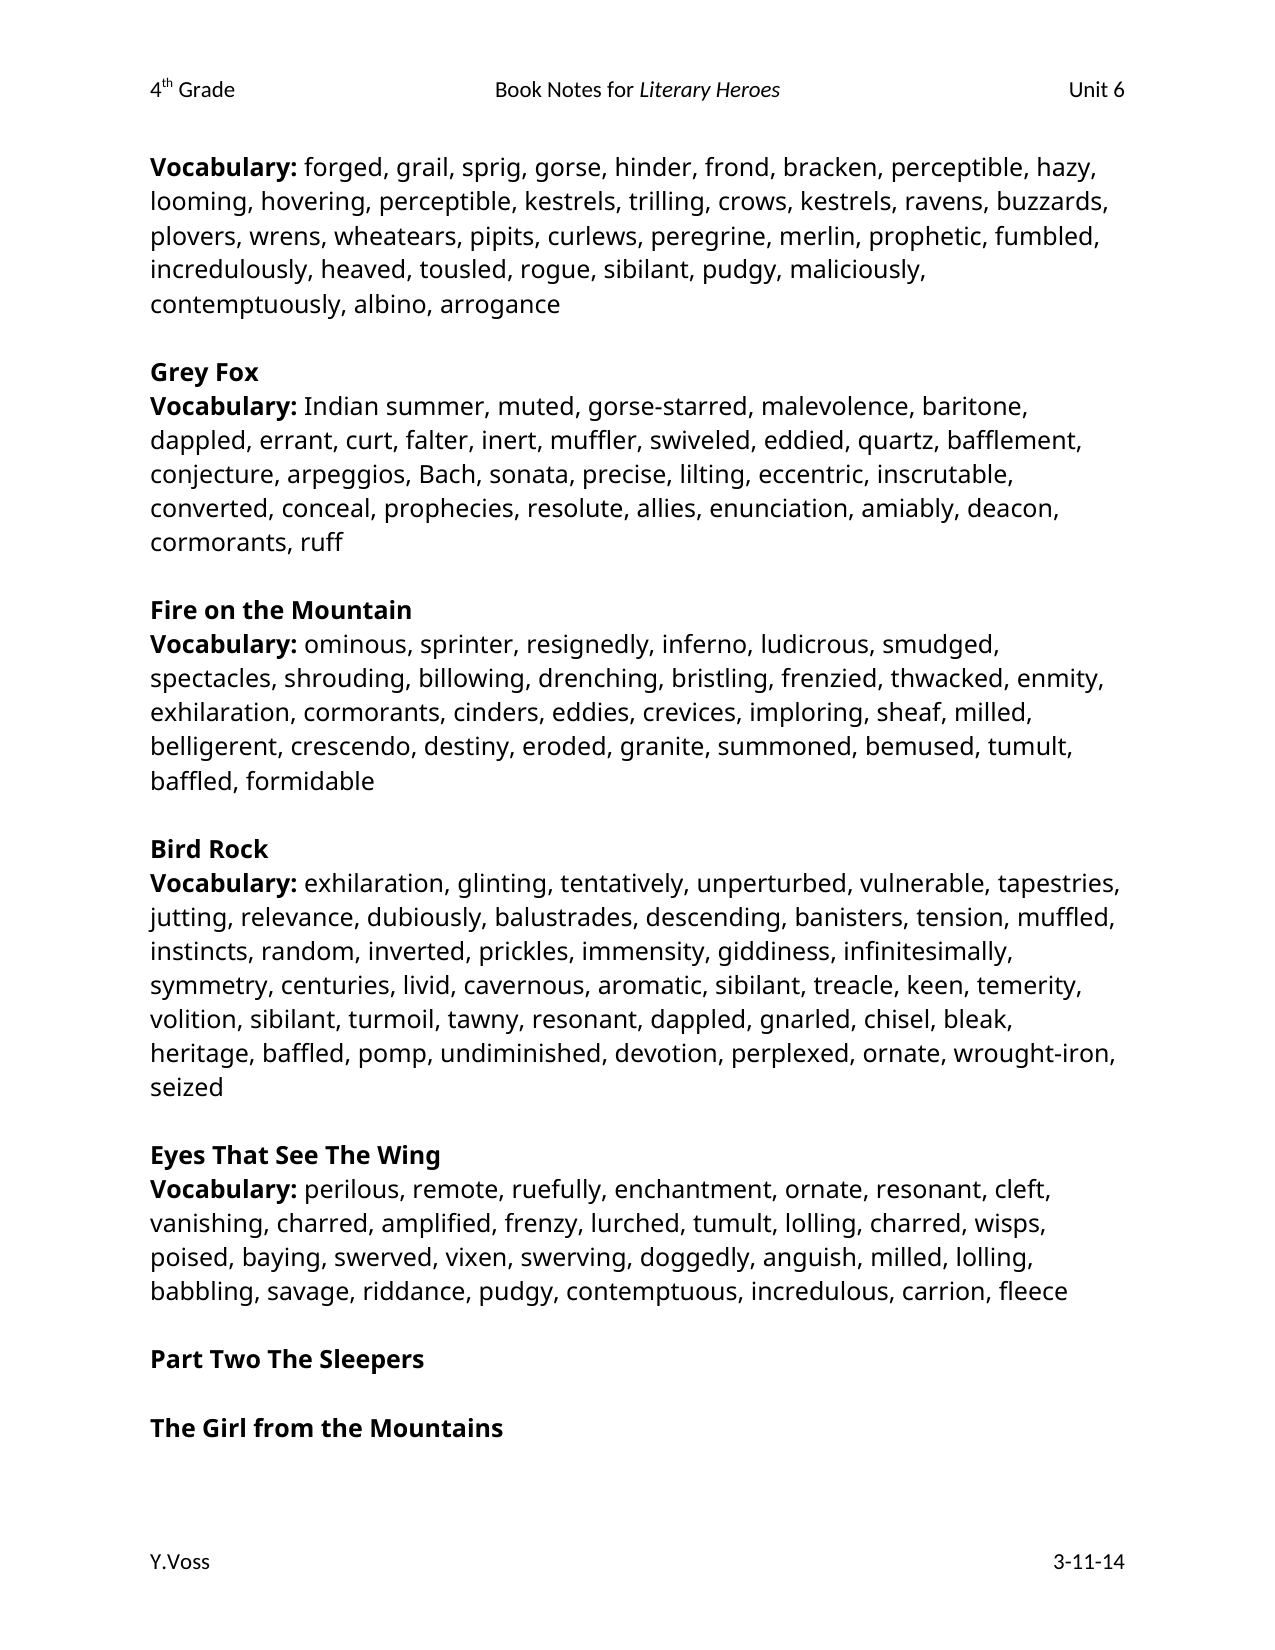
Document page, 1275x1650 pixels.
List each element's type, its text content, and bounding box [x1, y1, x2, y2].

text Eyes That See The Wing [150, 1138, 1125, 1172]
text Part Two The Sleepers [150, 1342, 1125, 1376]
text Vocabulary: perilous, remote, ruefully, enchantment, ornate, resonant, cleft, vanishing, charred, amplified, frenzy, lurched, tumult, lolling, charred, wisps, poised, baying, swerved, vixen, swerving, doggedly, anguish, milled, lolling, babbling, savage, riddance, pudgy, contemptuous, incredulous, carrion, fleece [150, 1172, 1125, 1308]
text Grey Fox [150, 354, 1125, 388]
text Fire on the Mountain [150, 593, 1125, 627]
text The Girl from the Mountains [150, 1410, 1125, 1444]
text Vocabulary: Indian summer, muted, gorse-starred, malevolence, baritone, dappled, errant, curt, falter, inert, muffler, swiveled, eddied, quartz, bafflement, conjecture, arpeggios, Bach, sonata, precise, lilting, eccentric, inscrutable, converted, conceal, prophecies, resolute, allies, enunciation, amiably, deacon, cormorants, ruff [150, 388, 1125, 559]
text Vocabulary: exhilaration, glinting, tentatively, unperturbed, vulnerable, tapestries, jutting, relevance, dubiously, balustrades, descending, banisters, tension, muffled, instincts, random, inverted, prickles, immensity, giddiness, infinitesimally, symmetry, centuries, livid, cavernous, aromatic, sibilant, treacle, keen, temerity, volition, sibilant, turmoil, tawny, resonant, dappled, gnarled, chisel, bleak, heritage, baffled, pomp, undiminished, devotion, perplexed, ornate, wrought-iron, seized [150, 865, 1125, 1104]
text Vocabulary: ominous, sprinter, resignedly, inferno, ludicrous, smudged, spectacles, shrouding, billowing, drenching, bristling, frenzied, thwacked, enmity, exhilaration, cormorants, cinders, eddies, crevices, imploring, sheaf, milled, belligerent, crescendo, destiny, eroded, granite, summoned, bemused, tumult, baffled, formidable [150, 627, 1125, 797]
text Vocabulary: forged, grail, sprig, gorse, hinder, frond, bracken, perceptible, hazy, looming, hovering, perceptible, kestrels, trilling, crows, kestrels, ravens, buzzards, plovers, wrens, wheatears, pipits, curlews, peregrine, merlin, prophetic, fumbled, incredulously, heaved, tousled, rogue, sibilant, pudgy, maliciously, contemptuously, albino, arrogance [150, 150, 1125, 320]
text Bird Rock [150, 831, 1125, 865]
